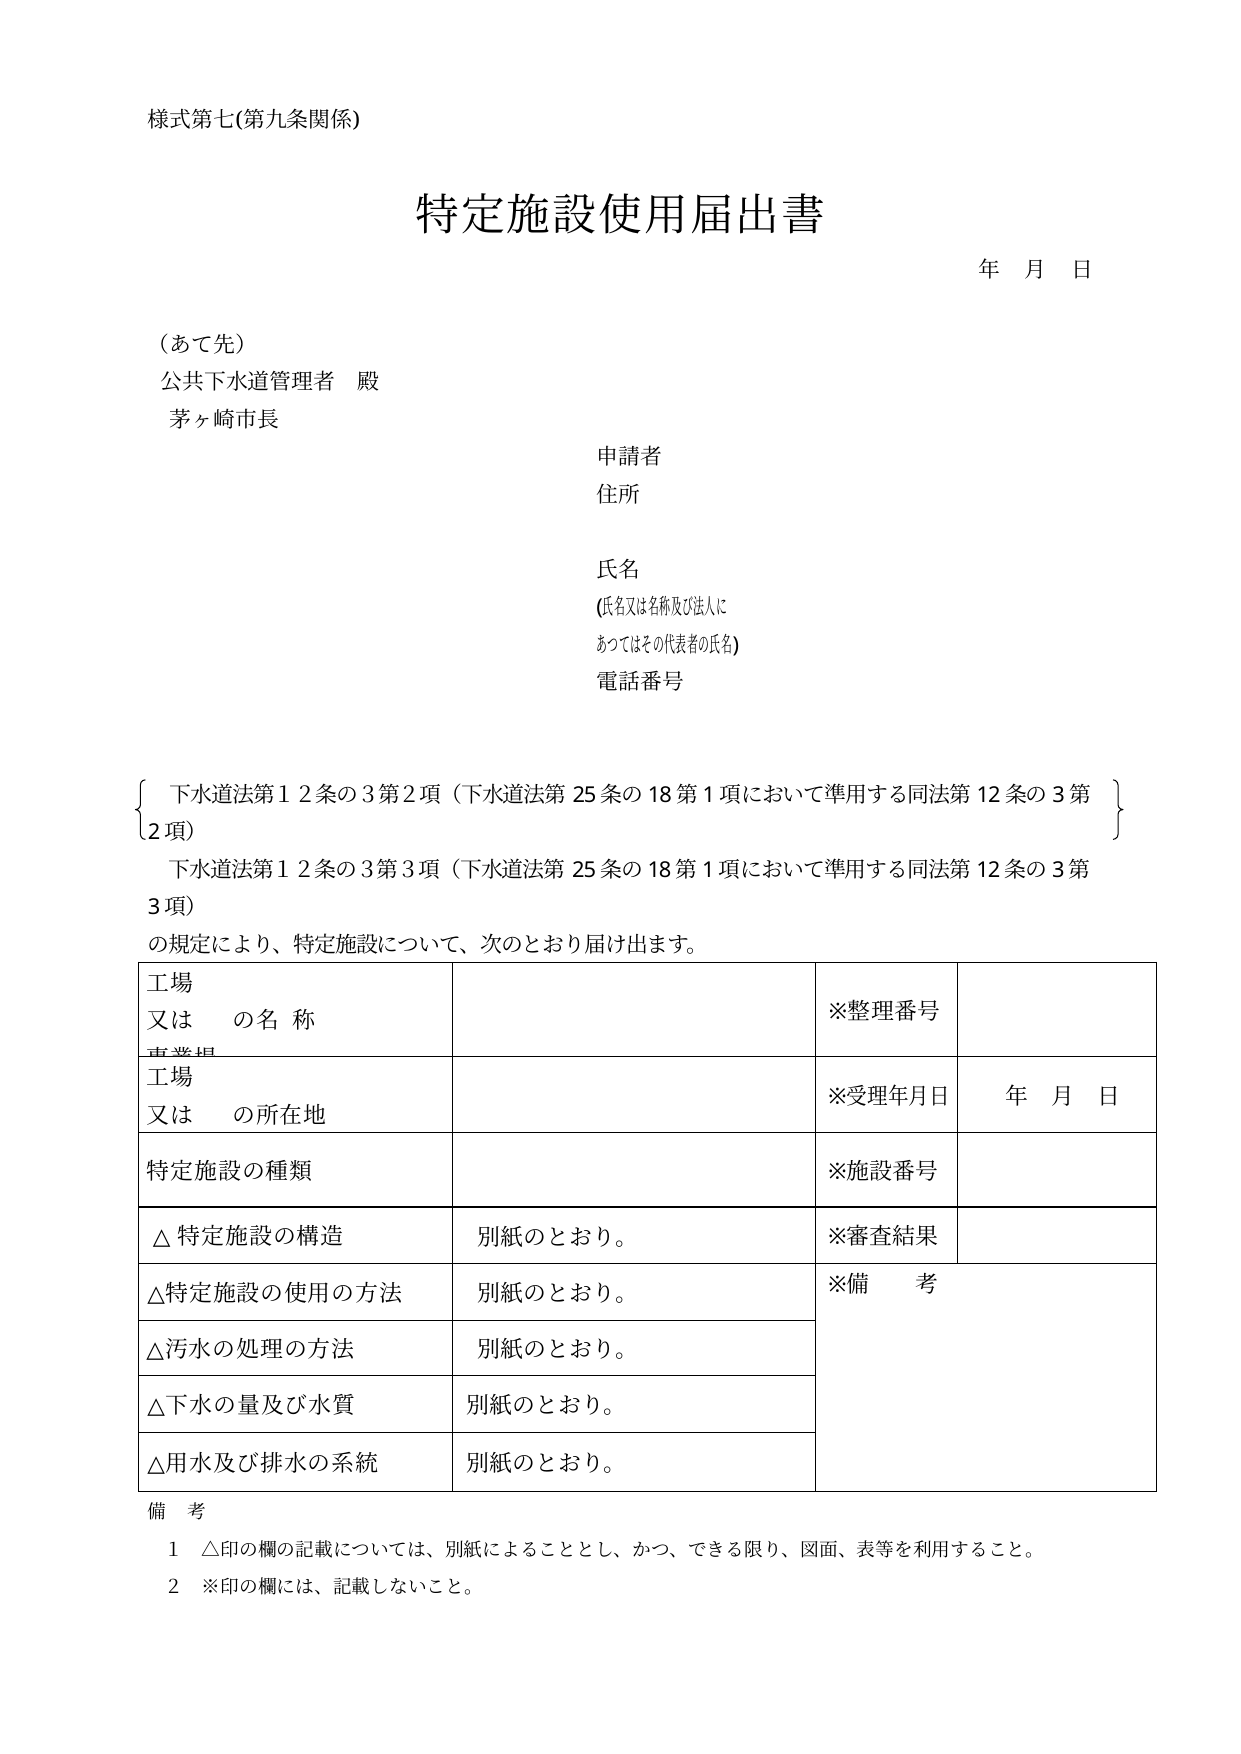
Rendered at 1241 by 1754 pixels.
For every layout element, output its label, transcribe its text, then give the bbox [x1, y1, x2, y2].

table_cell 特定施設の種類 [139, 1133, 452, 1206]
table_cell △用水及び排水の系統 [139, 1433, 452, 1491]
text 下水道法第１２条の３第２項（下水道法第25条の18第1項において準用する同法第12条の3第2項） [148, 774, 1092, 849]
table_header ※整理番号 [816, 963, 957, 1056]
text （あて先） [148, 324, 1092, 362]
table_cell 別紙のとおり。 [453, 1376, 815, 1432]
text あつてはその代表者の氏名) [596, 624, 1092, 662]
table_cell ※審査結果 [816, 1208, 957, 1263]
table_cell 別紙のとおり。 [453, 1264, 815, 1320]
text １ △印の欄の記載については、別紙によることとし、かつ、できる限り、図面、表等を利用すること。 [164, 1529, 1092, 1567]
table_cell 別紙のとおり。 [453, 1321, 815, 1375]
table_cell [958, 1208, 1156, 1263]
table_cell ※受理年月日 [816, 1057, 957, 1132]
text 住所 [596, 474, 1092, 512]
table_cell 工場 又は の所在地 事業場 [139, 1057, 452, 1132]
table_cell 年 月 日 [958, 1057, 1156, 1132]
text (氏名又は名称及び法人に [596, 587, 1092, 624]
text 公共下水道管理者 殿 [148, 362, 1092, 399]
text 備 考 [148, 1492, 1092, 1529]
table_header [958, 963, 1156, 1056]
text 下水道法第１２条の３第３項（下水道法第25条の18第1項において準用する同法第12条の3第3項） [148, 849, 1092, 924]
table_cell △下水の量及び水質 [139, 1376, 452, 1432]
table_cell [453, 1057, 815, 1132]
table_cell 別紙のとおり。 [453, 1208, 815, 1263]
text 様式第七(第九条関係) [148, 99, 1092, 137]
table_cell 特定施設の構造 [139, 1208, 452, 1263]
table_cell ※備 考 [816, 1264, 1156, 1491]
table_header 工場 又は の名 称 事業場 [139, 963, 452, 1056]
table_cell [453, 1133, 815, 1206]
text 電話番号 [596, 662, 1092, 699]
table_header [453, 963, 815, 1056]
table_cell △特定施設の使用の方法 [139, 1264, 452, 1320]
table_cell △汚水の処理の方法 [139, 1321, 452, 1375]
table_cell ※施設番号 [816, 1133, 957, 1206]
text の規定により、特定施設について、次のとおり届け出ます。 [148, 924, 1092, 962]
table_cell 別紙のとおり。 [453, 1433, 815, 1491]
table_cell [958, 1133, 1156, 1206]
text 申請者 [596, 437, 1092, 474]
text ２ ※印の欄には、記載しないこと。 [164, 1567, 1092, 1604]
text 茅ヶ崎市長 [148, 399, 1092, 437]
text 年 月 日 [148, 249, 1092, 287]
text 氏名 [596, 549, 1092, 587]
text 特定施設使用届出書 [148, 174, 1092, 249]
